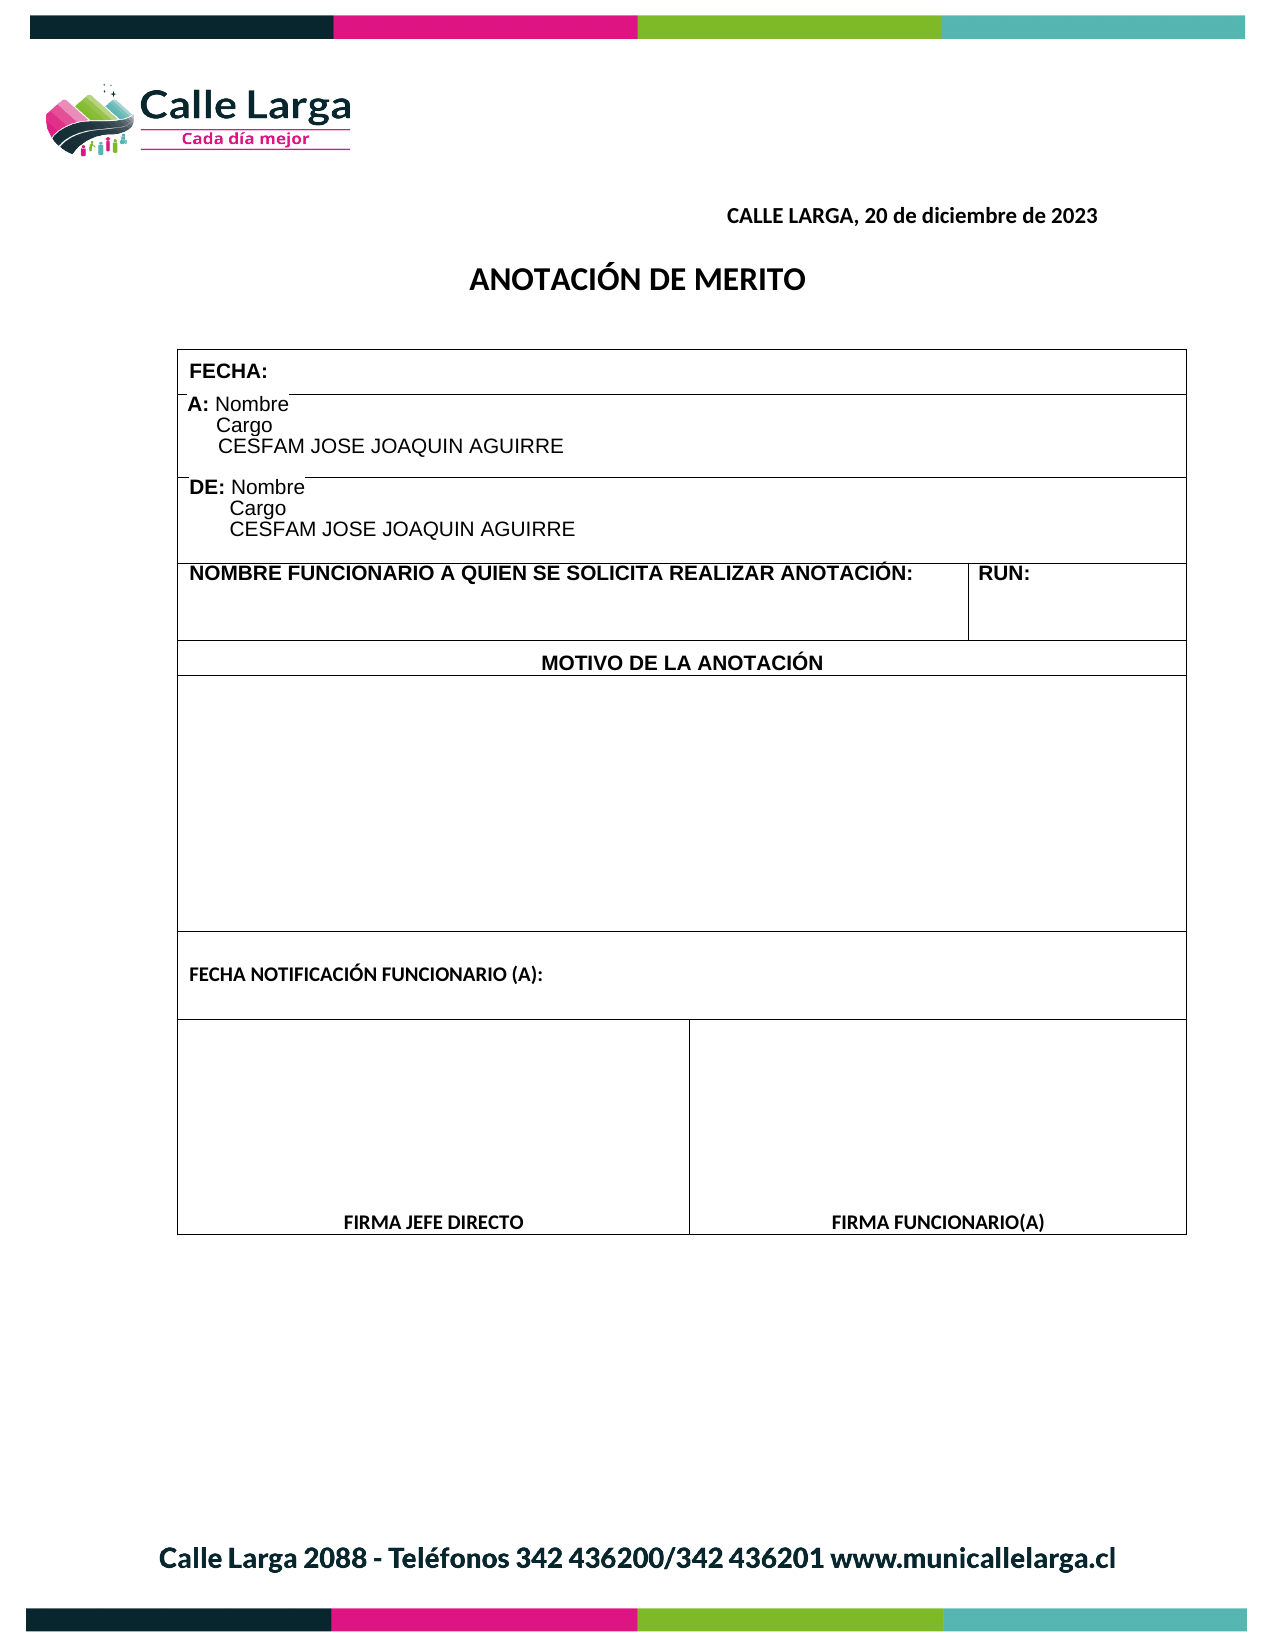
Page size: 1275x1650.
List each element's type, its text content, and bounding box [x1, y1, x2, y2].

table_header FECHA: [178, 350, 1186, 394]
table_cell RUN: [969, 564, 1186, 639]
picture [25, 1537, 1246, 1632]
table_cell A: Nombre Cargo CESFAM JOSE JOAQUIN AGUIRRE [178, 395, 1186, 477]
table_cell FIRMA FUNCIONARIO(A) [690, 1020, 1186, 1234]
table_cell FIRMA JEFE DIRECTO [178, 1020, 689, 1234]
table_cell [178, 676, 1186, 931]
table_cell FECHA NOTIFICACIÓN FUNCIONARIO (A): [178, 932, 1186, 1019]
table_cell MOTIVO DE LA ANOTACIÓN [178, 641, 1186, 674]
text CALLE LARGA, 20 de diciembre de 2023 [177, 133, 1098, 229]
text ANOTACIÓN DE MERITO [177, 258, 1098, 298]
picture [30, 15, 1246, 202]
table_cell DE: Nombre Cargo CESFAM JOSE JOAQUIN AGUIRRE [178, 478, 1186, 562]
table_cell NOMBRE FUNCIONARIO A QUIEN SE SOLICITA REALIZAR ANOTACIÓN: [178, 564, 968, 639]
